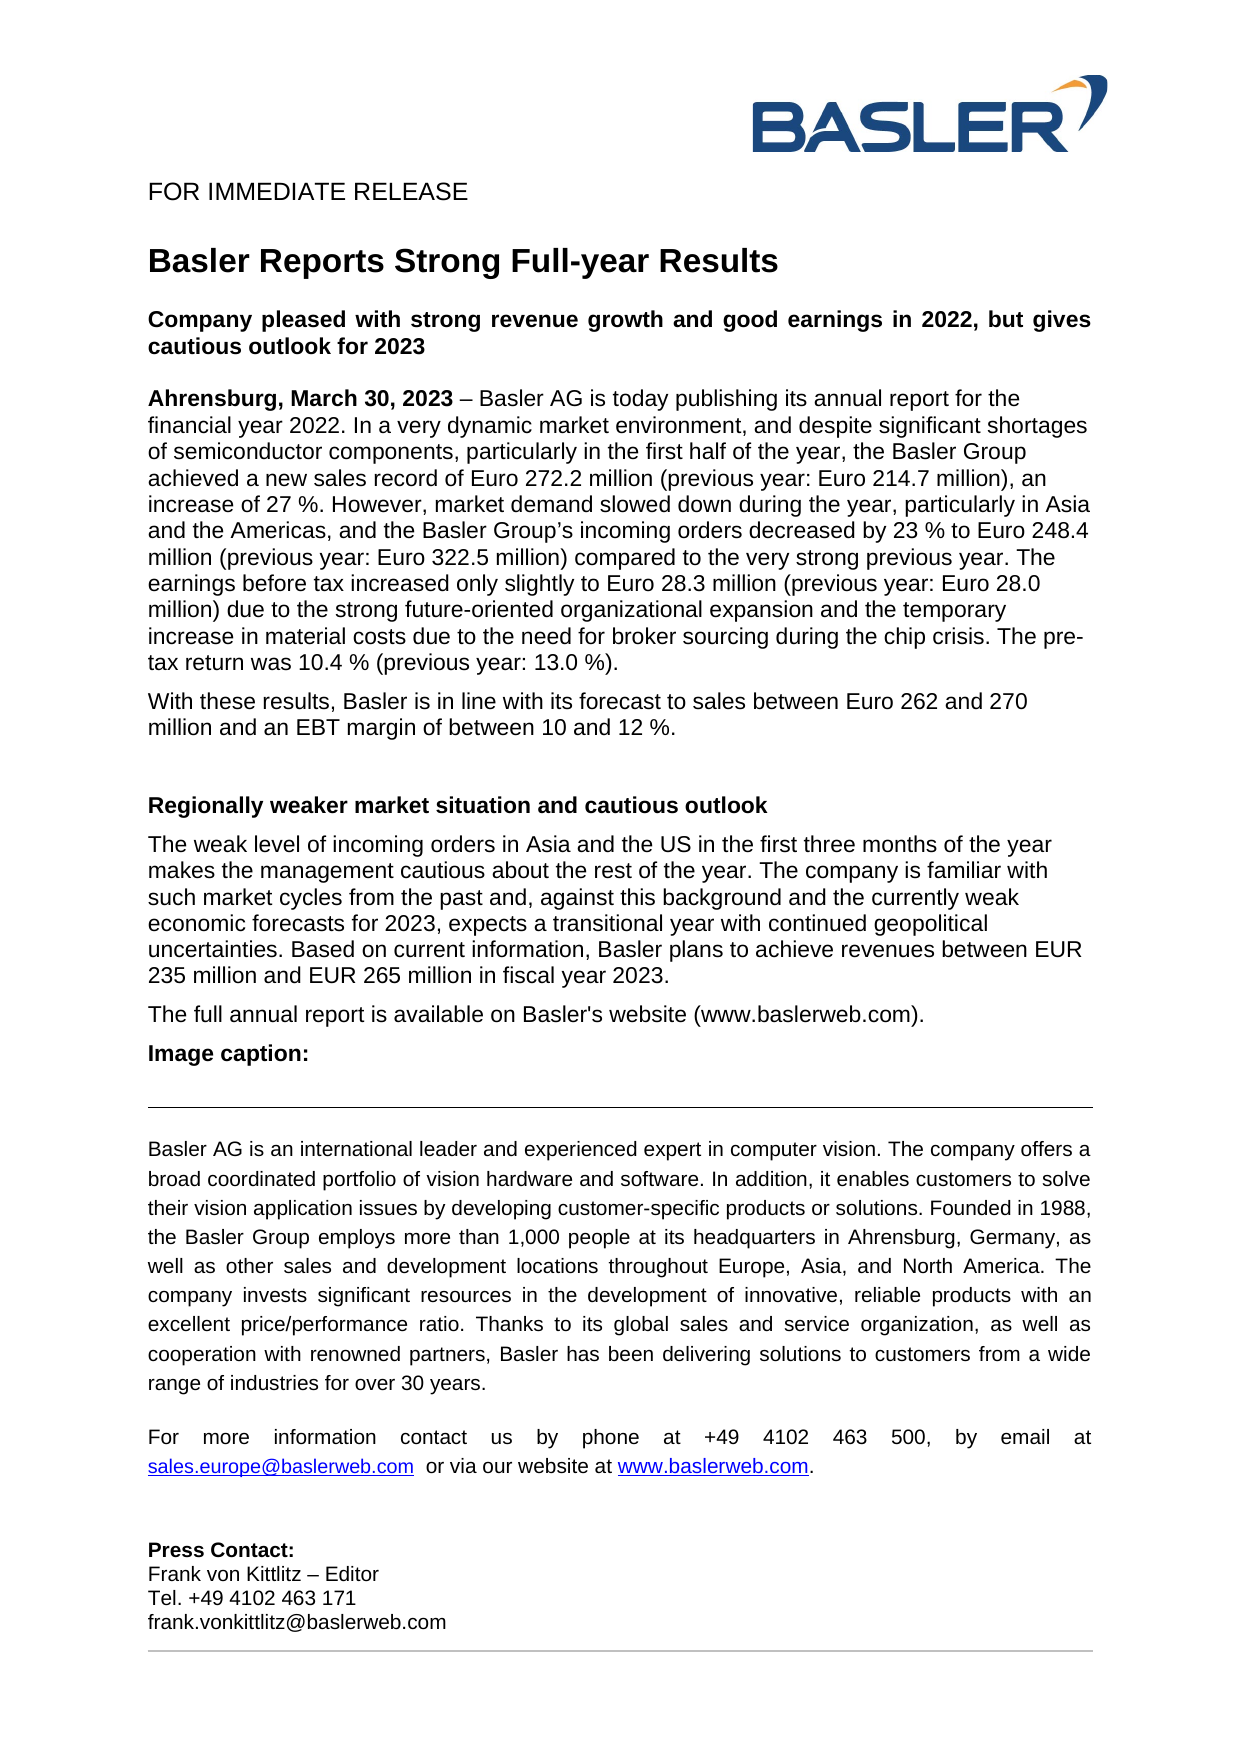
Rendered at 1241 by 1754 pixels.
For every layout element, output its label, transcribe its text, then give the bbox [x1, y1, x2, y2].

list The weak level of incoming orders in Asia and the US in the first three months of the year makes the management cautious about the rest of the year. The company is familiar with such market cycles from the past and, against this background and the currently weak economic forecasts for 2023, expects a transitional year with continued geopolitical uncertainties. Based on current information, Basler plans to achieve revenues between EUR 235 million and EUR 265 million in fiscal year 2023. [148, 831, 1093, 989]
text Image caption: [148, 1040, 1093, 1067]
list Ahrensburg, March 30, 2023 – Basler AG is today publishing its annual report for the financial year 2022. In a very dynamic market environment, and despite significant shortages of semiconductor components, particularly in the first half of the year, the Basler Group achieved a new sales record of Euro 272.2 million (previous year: Euro 214.7 million), an increase of 27 %. However, market demand slowed down during the year, particularly in Asia and the Americas, and the Basler Group’s incoming orders decreased by 23 % to Euro 248.4 million (previous year: Euro 322.5 million) compared to the very strong previous year. The earnings before tax increased only slightly to Euro 28.3 million (previous year: Euro 28.0 million) due to the strong future-oriented organizational expansion and the temporary increase in material costs due to the need for broker sourcing during the chip crisis. The pre-tax return was 10.4 % (previous year: 13.0 %). [148, 385, 1093, 675]
text FOR IMMEDIATE RELEASE [148, 177, 1093, 205]
text Basler AG is an international leader and experienced expert in computer vision. The company offers a broad coordinated portfolio of vision hardware and software. In addition, it enables customers to solve their vision application issues by developing customer-specific products or solutions. Founded in 1988, the Basler Group employs more than 1,000 people at its headquarters in Ahrensburg, Germany, as well as other sales and development locations throughout Europe, Asia, and North America. The company invests significant resources in the development of innovative, reliable products with an excellent price/performance ratio. Thanks to its global sales and service organization, as well as cooperation with renowned partners, Basler has been delivering solutions to customers from a wide range of industries for over 30 years. [148, 1133, 1093, 1396]
text Frank von Kittlitz – Editor [148, 1562, 1093, 1586]
text frank.vonkittlitz@baslerweb.com [148, 1609, 1093, 1633]
list The full annual report is available on Basler's website (www.baslerweb.com). [148, 1001, 1093, 1028]
text Basler Reports Strong Full-year Results [148, 242, 1093, 280]
text Company pleased with strong revenue growth and good earnings in 2022, but gives cautious outlook for 2023 [148, 306, 1093, 359]
text Tel. +49 4102 463 171 [148, 1586, 1093, 1609]
list With these results, Basler is in line with its forecast to sales between Euro 262 and 270 million and an EBT margin of between 10 and 12 %. [148, 688, 1093, 741]
picture [752, 75, 1108, 152]
text Press Contact: [148, 1538, 1093, 1562]
text For more information contact us by phone at +49 4102 463 500, by email at sales.europe@baslerweb.com or via our website at www.baslerweb.com. [148, 1421, 1093, 1479]
list Regionally weaker market situation and cautious outlook [148, 792, 1093, 818]
